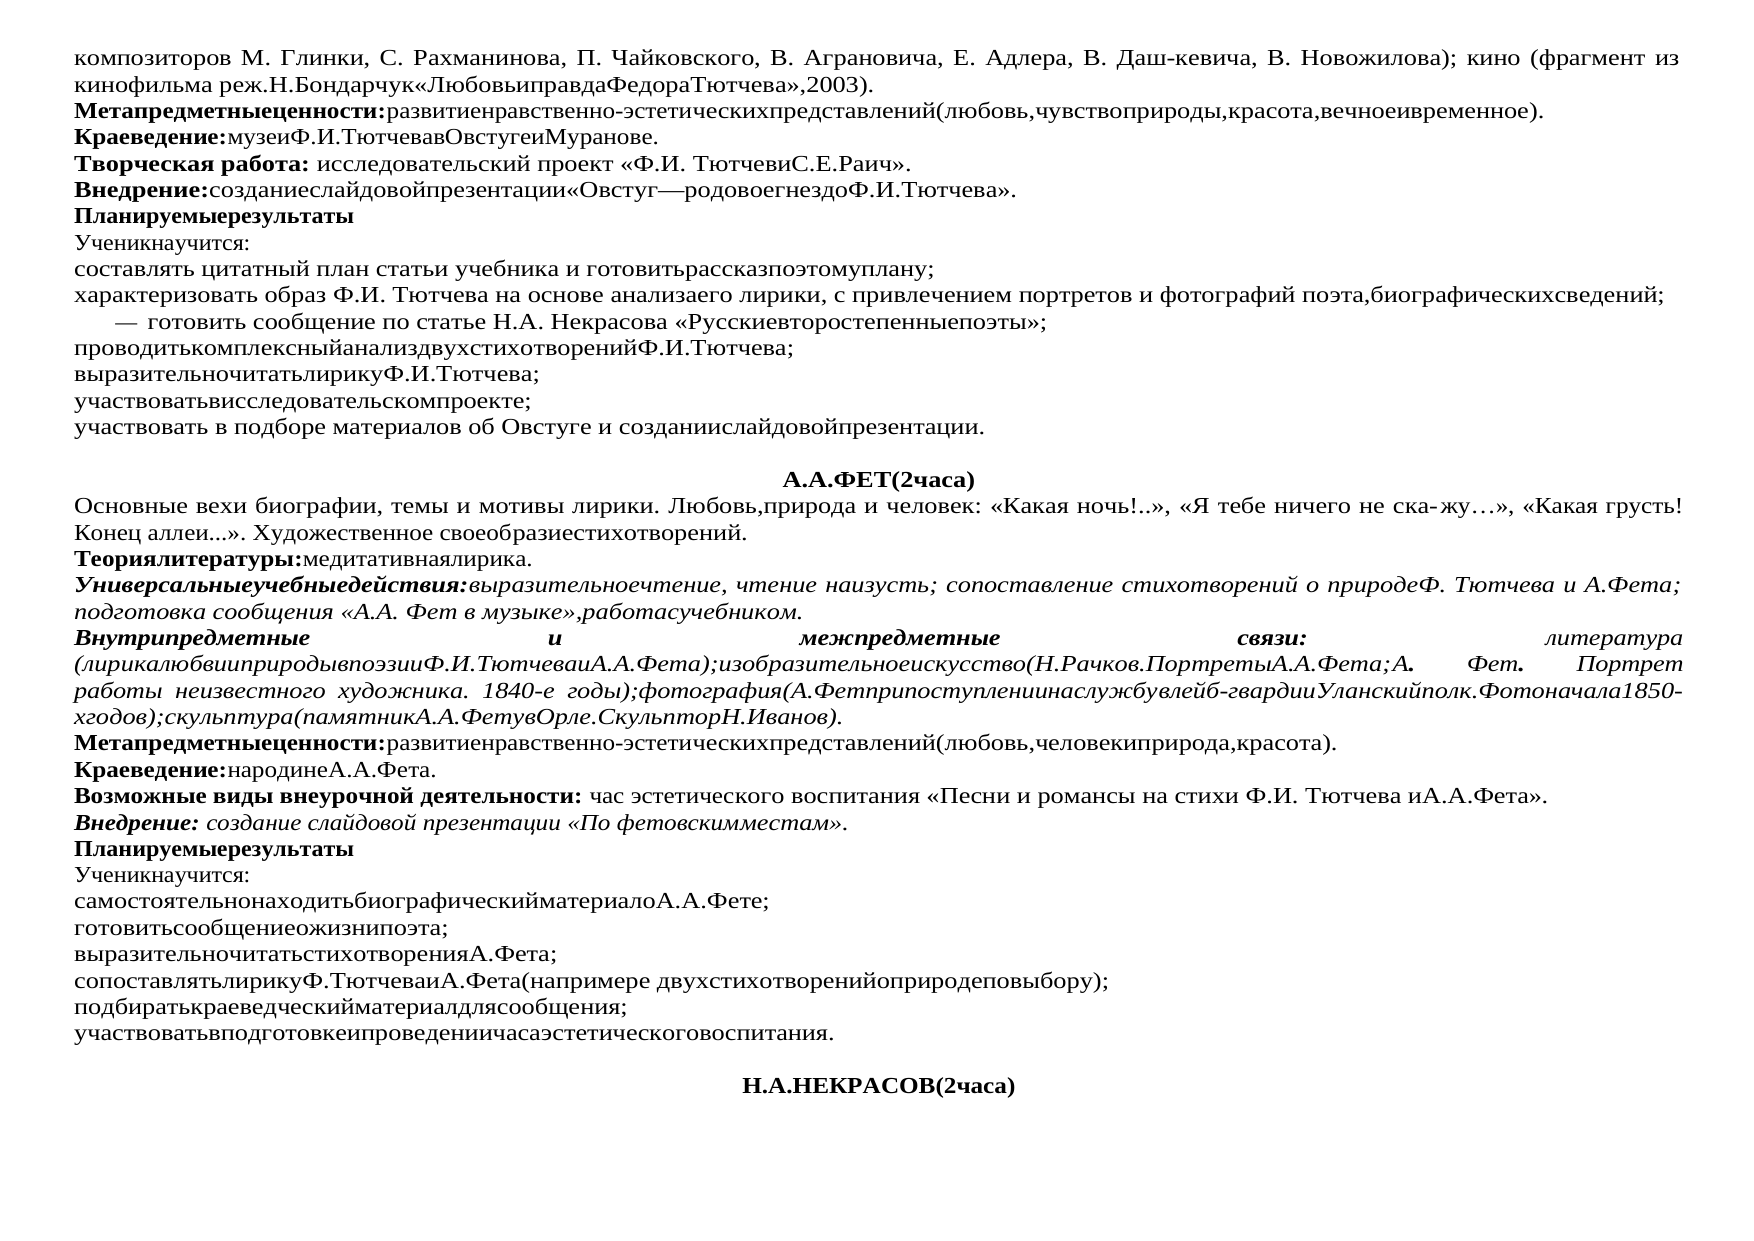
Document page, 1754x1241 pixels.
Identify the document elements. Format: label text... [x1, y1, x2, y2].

text Ученикнаучится: [74, 861, 1683, 888]
text Планируемыерезультаты [74, 202, 1683, 229]
text проводитькомплексныйанализдвухстихотворенийФ.И.Тютчева; [74, 334, 1683, 361]
text Основные вехи биографии, темы и мотивы лирики. Любовь,природа и человек: «Какая ночь!..», «Я тебе ничего не ска-жу…», «Какая грусть! Конец аллеи...». Художественное своеобразиестихотворений. [74, 492, 1683, 545]
text Внедрение: создание слайдовой презентации «По фетовскимместам». [74, 808, 1683, 835]
text Метапредметныеценности:развитиенравственно-эстетическихпредставлений(любовь,чувствоприроды,красота,вечноеивременное). [74, 97, 1683, 123]
text участвоватьвисследовательскомпроекте; [74, 387, 1683, 413]
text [74, 44, 1683, 97]
text Краеведение:народинеА.А.Фета. [74, 756, 1683, 782]
text Возможные виды внеурочной деятельности: час эстетического воспитания «Песни и романсы на стихи Ф.И. Тютчева иА.А.Фета». [74, 782, 1683, 808]
text Метапредметныеценности:развитиенравственно-эстетическихпредставлений(любовь,человекиприрода,красота). [74, 729, 1683, 756]
text участвовать в подборе материалов об Овстуге и созданиислайдовойпрезентации. [74, 413, 1683, 439]
text А.А.ФЕТ(2часа) [74, 466, 1683, 492]
text готовитьсообщениеожизнипоэта; [74, 914, 1683, 940]
list готовить сообщение по статье Н.А. Некрасова «Русскиевторостепенныепоэты»; [86, 308, 1672, 334]
text Творческая работа: исследовательский проект «Ф.И. ТютчевиС.Е.Раич». [74, 150, 1683, 176]
text выразительночитатьлирикуФ.И.Тютчева; [74, 361, 1683, 387]
text Ученикнаучится: [74, 229, 1683, 255]
text Краеведение:музеиФ.И.ТютчевавОвстугеиМуранове. [74, 123, 1683, 150]
text Н.А.НЕКРАСОВ(2часа) [74, 1072, 1683, 1098]
text Планируемыерезультаты [74, 835, 1683, 861]
text Внедрение:созданиеслайдовойпрезентации«Овстуг—родовоегнездоФ.И.Тютчева». [74, 176, 1683, 202]
text участвоватьвподготовкеипроведениичасаэстетическоговоспитания. [74, 1019, 1683, 1046]
text составлять цитатный план статьи учебника и готовитьрассказпоэтомуплану; [74, 255, 1683, 281]
text характеризовать образ Ф.И. Тютчева на основе анализаего лирики, с привлечением портретов и фотографий поэта,биографическихсведений; [74, 281, 1683, 308]
text самостоятельнонаходитьбиографическийматериалоА.А.Фете; [74, 888, 1683, 914]
text Внутрипредметные и межпредметные связи: литература (лирикалюбвииприродывпоэзииФ.И.ТютчеваиА.А.Фета);изобразительноеискусство(Н.Рачков.ПортретыА.А.Фета;А. Фет. Портрет работы неизвестного художника. 1840-е годы);фотография(А.Фетприпоступлениинаслужбувлейб-гвардииУланскийполк.Фотоначала1850-хгодов);скульптура(памятникА.А.ФетувОрле.СкульпторН.Иванов). [74, 624, 1683, 729]
text подбиратькраеведческийматериалдлясообщения; [74, 993, 1683, 1019]
text Теориялитературы:медитативнаялирика. [74, 545, 1683, 571]
text сопоставлятьлирикуФ.ТютчеваиА.Фета(напримере двухстихотворенийоприродеповыбору); [74, 967, 1683, 993]
text выразительночитатьстихотворенияА.Фета; [74, 940, 1683, 967]
text Универсальныеучебныедействия:выразительноечтение, чтение наизусть; сопоставление стихотворений о природеФ. Тютчева и А.Фета; подготовка сообщения «А.А. Фет в музыке»,работасучебником. [74, 571, 1683, 624]
